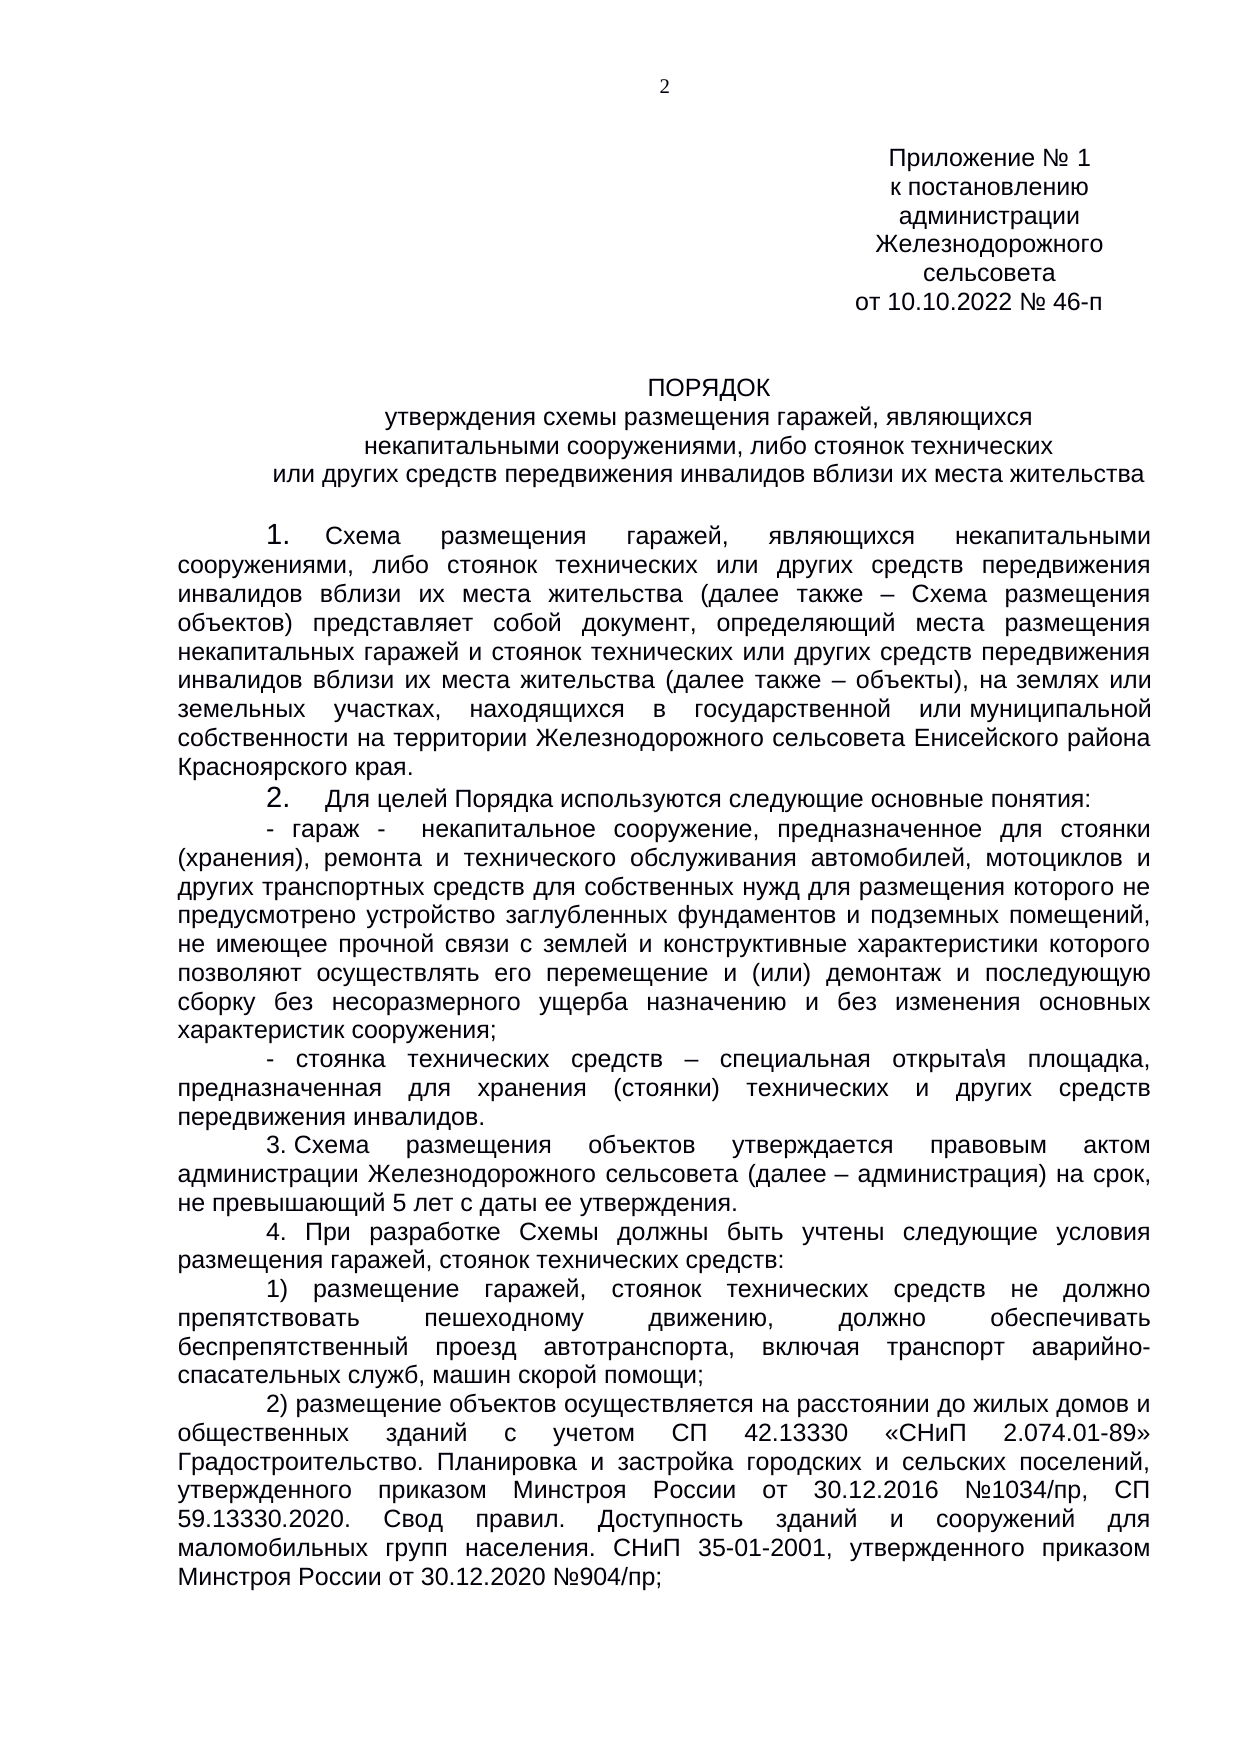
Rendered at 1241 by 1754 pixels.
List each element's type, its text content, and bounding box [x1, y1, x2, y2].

text - гараж - некапитальное сооружение, предназначенное для стоянки (хранения), ремонта и технического обслуживания автомобилей, мотоциклов и других транспортных средств для собственных нужд для размещения которого не предусмотрено устройство заглубленных фундаментов и подземных помещений, не имеющее прочной связи с землей и конструктивные характеристики которого позволяют осуществлять его перемещение и (или) демонтаж и последующую сборку без несоразмерного ущерба назначению и без изменения основных характеристик сооружения; [177, 814, 1152, 1044]
text некапитальными сооружениями, либо стоянок технических [177, 431, 1152, 459]
text 3. Схема размещения объектов утверждается правовым актом администрации Железнодорожного сельсовета (далее – администрация) на срок, не превышающий 5 лет с даты ее утверждения. [177, 1130, 1152, 1216]
text - стоянка технических средств – специальная открыта\я площадка, предназначенная для хранения (стоянки) технических и других средств передвижения инвалидов. [177, 1044, 1152, 1130]
text или других средств передвижения инвалидов вблизи их места жительства [177, 459, 1152, 488]
text ПОРЯДОК [177, 373, 1152, 402]
text 1) размещение гаражей, стоянок технических средств не должно препятствовать пешеходному движению, должно обеспечивать беспрепятственный проезд автотранспорта, включая транспорт аварийно-спасательных служб, машин скорой помощи; [177, 1274, 1152, 1389]
text Приложение № 1 [177, 147, 1152, 172]
text 4. При разработке Схемы должны быть учтены следующие условия размещения гаражей, стоянок технических средств: [177, 1216, 1152, 1274]
text 2) размещение объектов осуществляется на расстоянии до жилых домов и общественных зданий с учетом СП 42.13330 «СНиП 2.074.01-89» Градостроительство. Планировка и застройка городских и сельских поселений, утвержденного приказом Минстроя России от 30.12.2016 №1034/пр, СП 59.13330.2020. Свод правил. Доступность зданий и сооружений для маломобильных групп населения. СНиП 35-01-2001, утвержденного приказом Минстроя России от 30.12.2020 №904/пр; [177, 1389, 1152, 1590]
text к постановлению администрации Железнодорожного сельсовета [827, 172, 1152, 287]
text утверждения схемы размещения гаражей, являющихся [177, 402, 1152, 431]
list Схема размещения гаражей, являющихся некапитальными сооружениями, либо стоянок технических или других средств передвижения инвалидов вблизи их места жительства (далее также – Схема размещения объектов) представляет собой документ, определяющий места размещения некапитальных гаражей и стоянок технических или других средств передвижения инвалидов вблизи их места жительства (далее также – объекты), на землях или земельных участках, находящихся в государственной или муниципальной собственности на территории Железнодорожного сельсовета Енисейского района Красноярского края. [177, 517, 1152, 780]
text от 10.10.2022 № 46-п [177, 287, 1152, 316]
list Для целей Порядка используются следующие основные понятия: [177, 780, 1152, 814]
